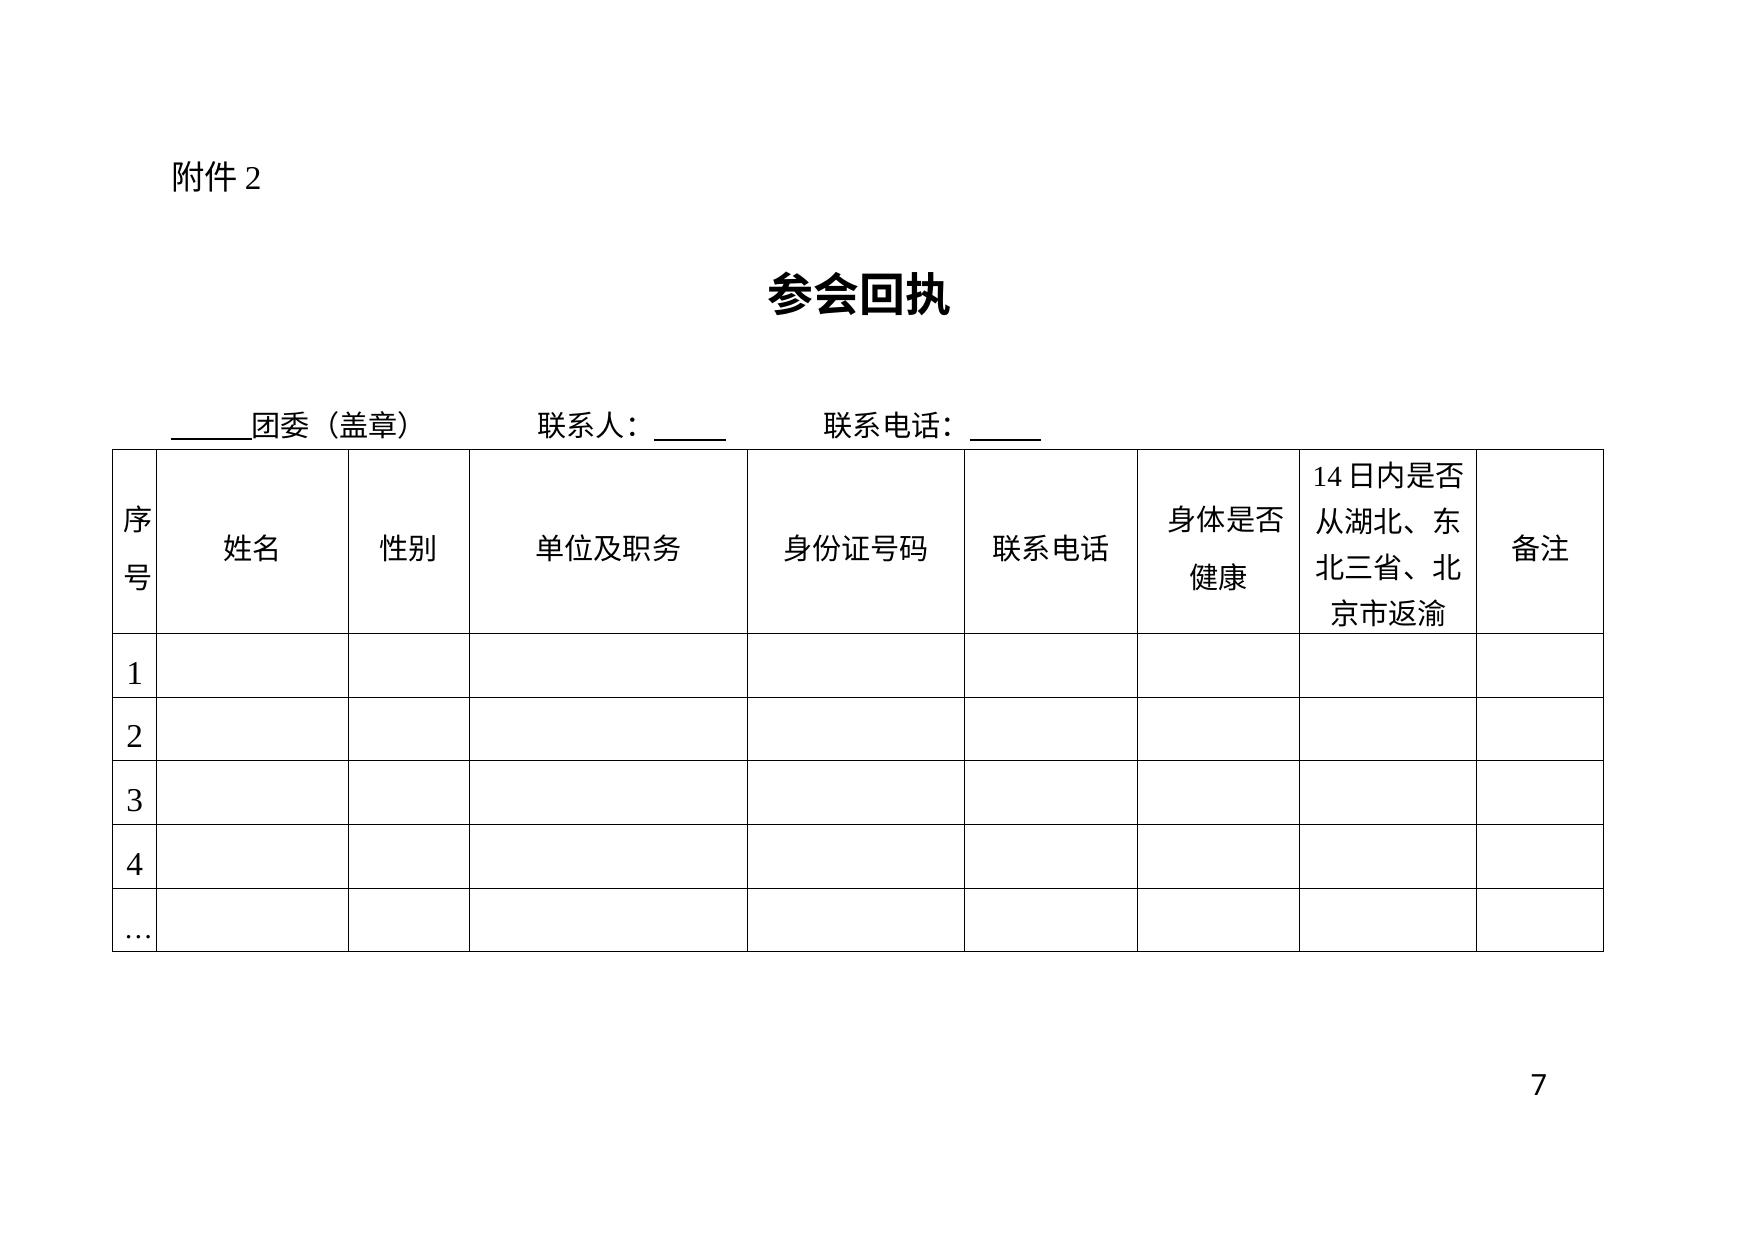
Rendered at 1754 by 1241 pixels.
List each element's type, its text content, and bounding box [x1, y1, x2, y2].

table_cell [349, 825, 469, 887]
table_cell [748, 889, 964, 951]
table_cell [1138, 825, 1299, 887]
table_cell [349, 761, 469, 824]
table_cell 3 [113, 761, 156, 824]
table_cell [1300, 889, 1476, 951]
table_cell [1477, 889, 1603, 951]
table_header 备注 [1477, 450, 1603, 633]
table_cell [1300, 634, 1476, 697]
table_cell [965, 761, 1137, 824]
table_header 姓名 [157, 450, 348, 633]
table_cell [157, 889, 348, 951]
table_cell [1477, 825, 1603, 887]
table_cell [349, 698, 469, 760]
table_cell [157, 761, 348, 824]
table_header 身份证号码 [748, 450, 964, 633]
table_cell [1300, 825, 1476, 887]
table_cell [965, 698, 1137, 760]
table_cell … [113, 889, 156, 951]
table_cell [470, 761, 747, 824]
text 团委（盖章） 联系人： 联系电话： [171, 386, 1547, 449]
table_cell [157, 634, 348, 697]
text 参会回执 [171, 261, 1547, 324]
table_cell [748, 698, 964, 760]
table_cell [349, 889, 469, 951]
table_cell [1138, 698, 1299, 760]
table_cell 1 [113, 634, 156, 697]
table_cell [1477, 698, 1603, 760]
table_cell [470, 634, 747, 697]
table_cell [349, 634, 469, 697]
table_cell 4 [113, 825, 156, 887]
table_cell [1300, 698, 1476, 760]
table_cell 2 [113, 698, 156, 760]
table_cell [965, 825, 1137, 887]
table_header 身体是否健康 [1138, 450, 1299, 633]
table_cell [748, 634, 964, 697]
table_header 性别 [349, 450, 469, 633]
table_cell [470, 825, 747, 887]
table_header 单位及职务 [470, 450, 747, 633]
text 附件2 [171, 151, 1547, 199]
table_header 序号 [113, 450, 156, 633]
table_cell [1138, 761, 1299, 824]
table_header 14日内是否从湖北、东北三省、北京市返渝 [1300, 450, 1476, 633]
table_cell [470, 698, 747, 760]
table_cell [1138, 634, 1299, 697]
table_cell [1138, 889, 1299, 951]
table_cell [157, 825, 348, 887]
table_header 联系电话 [965, 450, 1137, 633]
table_cell [1300, 761, 1476, 824]
table_cell [965, 634, 1137, 697]
table_cell [748, 825, 964, 887]
table_cell [965, 889, 1137, 951]
table_cell [470, 889, 747, 951]
table_cell [1477, 761, 1603, 824]
table_cell [1477, 634, 1603, 697]
table_cell [157, 698, 348, 760]
table_cell [748, 761, 964, 824]
